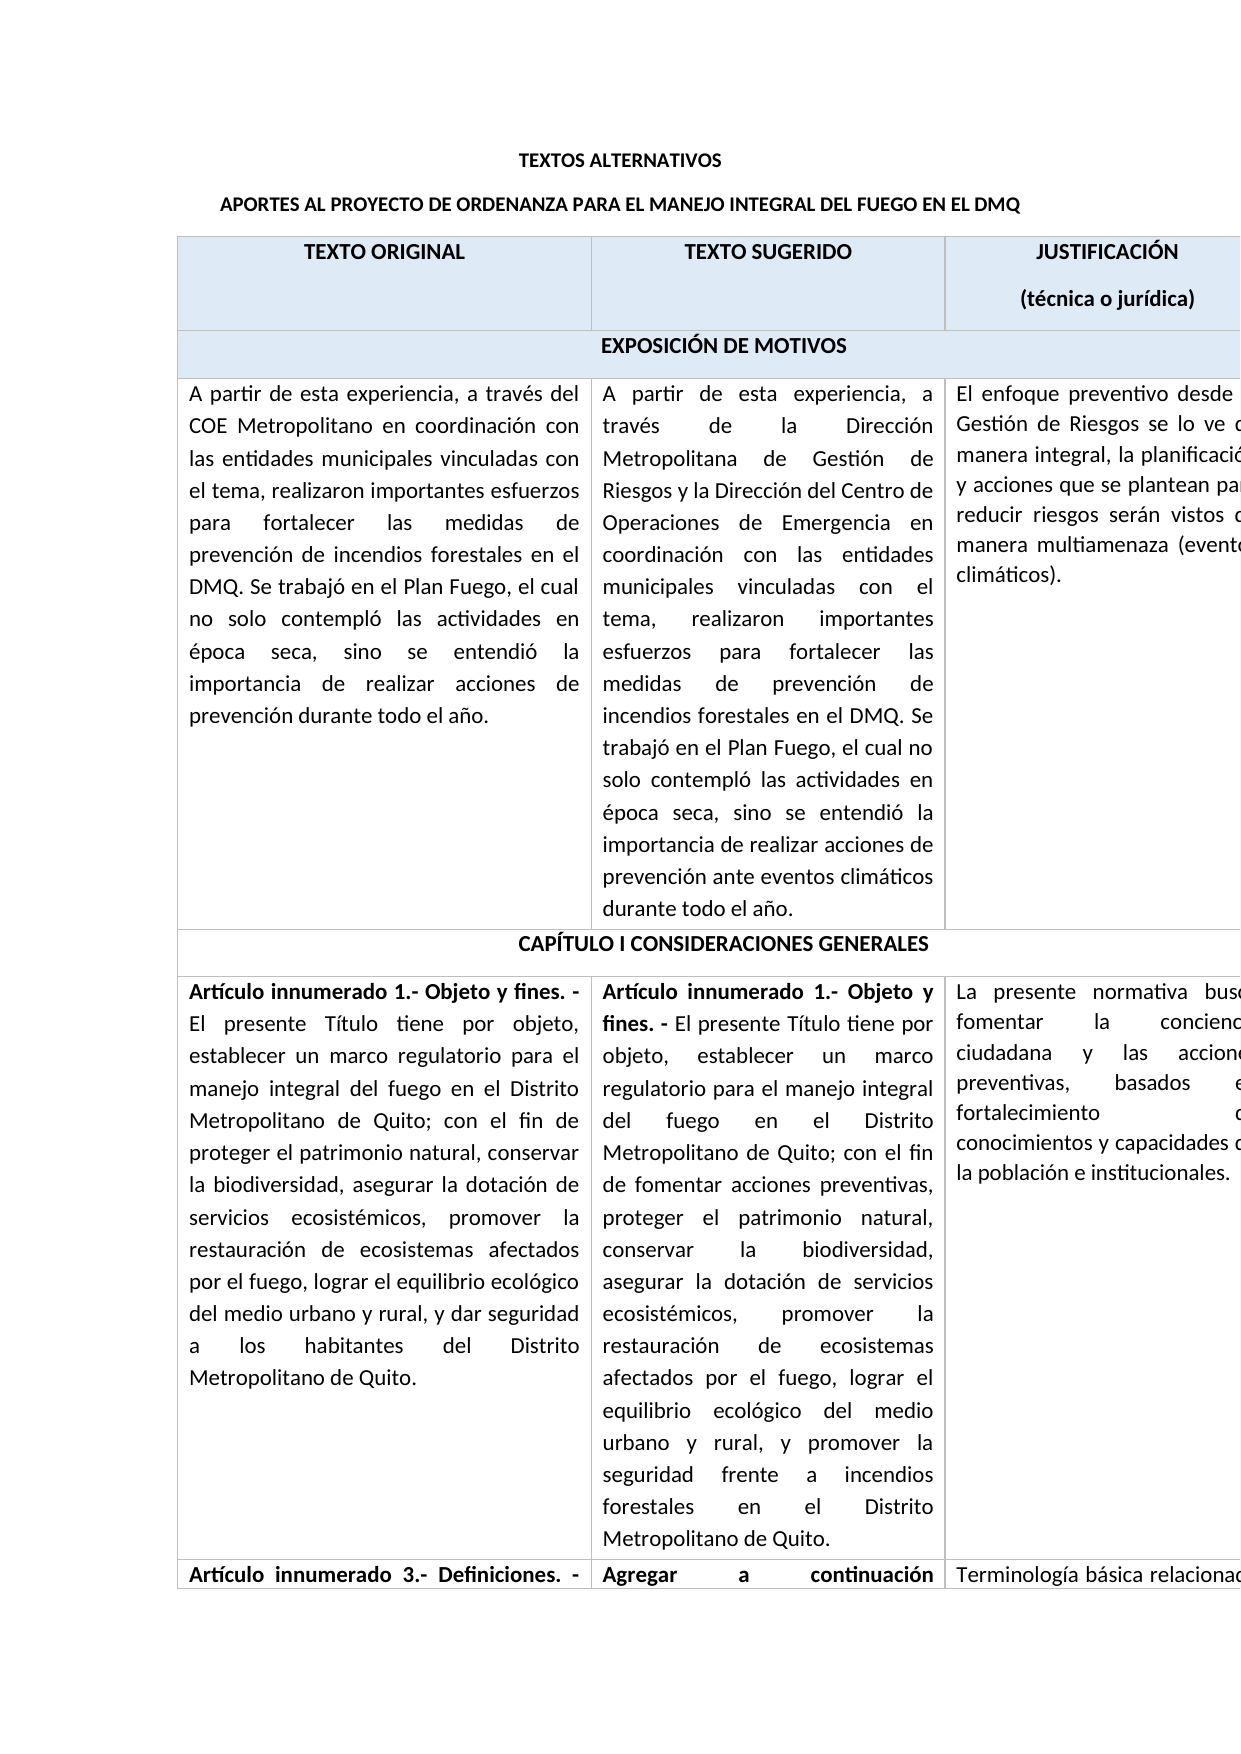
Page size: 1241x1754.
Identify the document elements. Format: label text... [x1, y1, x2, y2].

table_cell Artículo innumerado 1.- Objeto y fines. - El presente Título tiene por objeto, establecer un marco regulatorio para el manejo integral del fuego en el Distrito Metropolitano de Quito; con el fin de fomentar acciones preventivas, proteger el patrimonio natural, conservar la biodiversidad, asegurar la dotación de servicios ecosistémicos, promover la restauración de ecosistemas afectados por el fuego, lograr el equilibrio ecológico del medio urbano y rural, y promover la seguridad frente a incendios forestales en el Distrito Metropolitano de Quito. [592, 977, 944, 1559]
table_cell A partir de esta experiencia, a través del COE Metropolitano en coordinación con las entidades municipales vinculadas con el tema, realizaron importantes esfuerzos para fortalecer las medidas de prevención de incendios forestales en el DMQ. Se trabajó en el Plan Fuego, el cual no solo contempló las actividades en época seca, sino se entendió la importancia de realizar acciones de prevención durante todo el año. [178, 379, 591, 928]
text APORTES AL PROYECTO DE ORDENANZA PARA EL MANEJO INTEGRAL DEL FUEGO EN EL DMQ [177, 192, 1063, 217]
text TEXTOS ALTERNATIVOS [177, 148, 1063, 173]
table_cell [178, 1560, 591, 1588]
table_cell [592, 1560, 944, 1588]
table_header JUSTIFICACIÓN (técnica o jurídica) [946, 237, 1240, 330]
table_cell Artículo innumerado 1.- Objeto y fines. - El presente Título tiene por objeto, establecer un marco regulatorio para el manejo integral del fuego en el Distrito Metropolitano de Quito; con el fin de proteger el patrimonio natural, conservar la biodiversidad, asegurar la dotación de servicios ecosistémicos, promover la restauración de ecosistemas afectados por el fuego, lograr el equilibrio ecológico del medio urbano y rural, y dar seguridad a los habitantes del Distrito Metropolitano de Quito. [178, 977, 591, 1559]
table_cell A partir de esta experiencia, a través de la Dirección Metropolitana de Gestión de Riesgos y la Dirección del Centro de Operaciones de Emergencia en coordinación con las entidades municipales vinculadas con el tema, realizaron importantes esfuerzos para fortalecer las medidas de prevención de incendios forestales en el DMQ. Se trabajó en el Plan Fuego, el cual no solo contempló las actividades en época seca, sino se entendió la importancia de realizar acciones de prevención ante eventos climáticos durante todo el año. [592, 379, 944, 928]
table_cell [946, 1560, 1240, 1588]
table_cell EXPOSICIÓN DE MOTIVOS [178, 331, 1240, 378]
table_header TEXTO SUGERIDO [592, 237, 944, 330]
table_header TEXTO ORIGINAL [178, 237, 591, 330]
table_cell El enfoque preventivo desde la Gestión de Riesgos se lo ve de manera integral, la planificación y acciones que se plantean para reducir riesgos serán vistos de manera multiamenaza (eventos climáticos). [946, 379, 1240, 928]
table_cell La presente normativa busca fomentar la conciencia ciudadana y las acciones preventivas, basados en fortalecimiento de conocimientos y capacidades de la población e institucionales. [946, 977, 1240, 1559]
table_cell CAPÍTULO I CONSIDERACIONES GENERALES [178, 930, 1240, 976]
